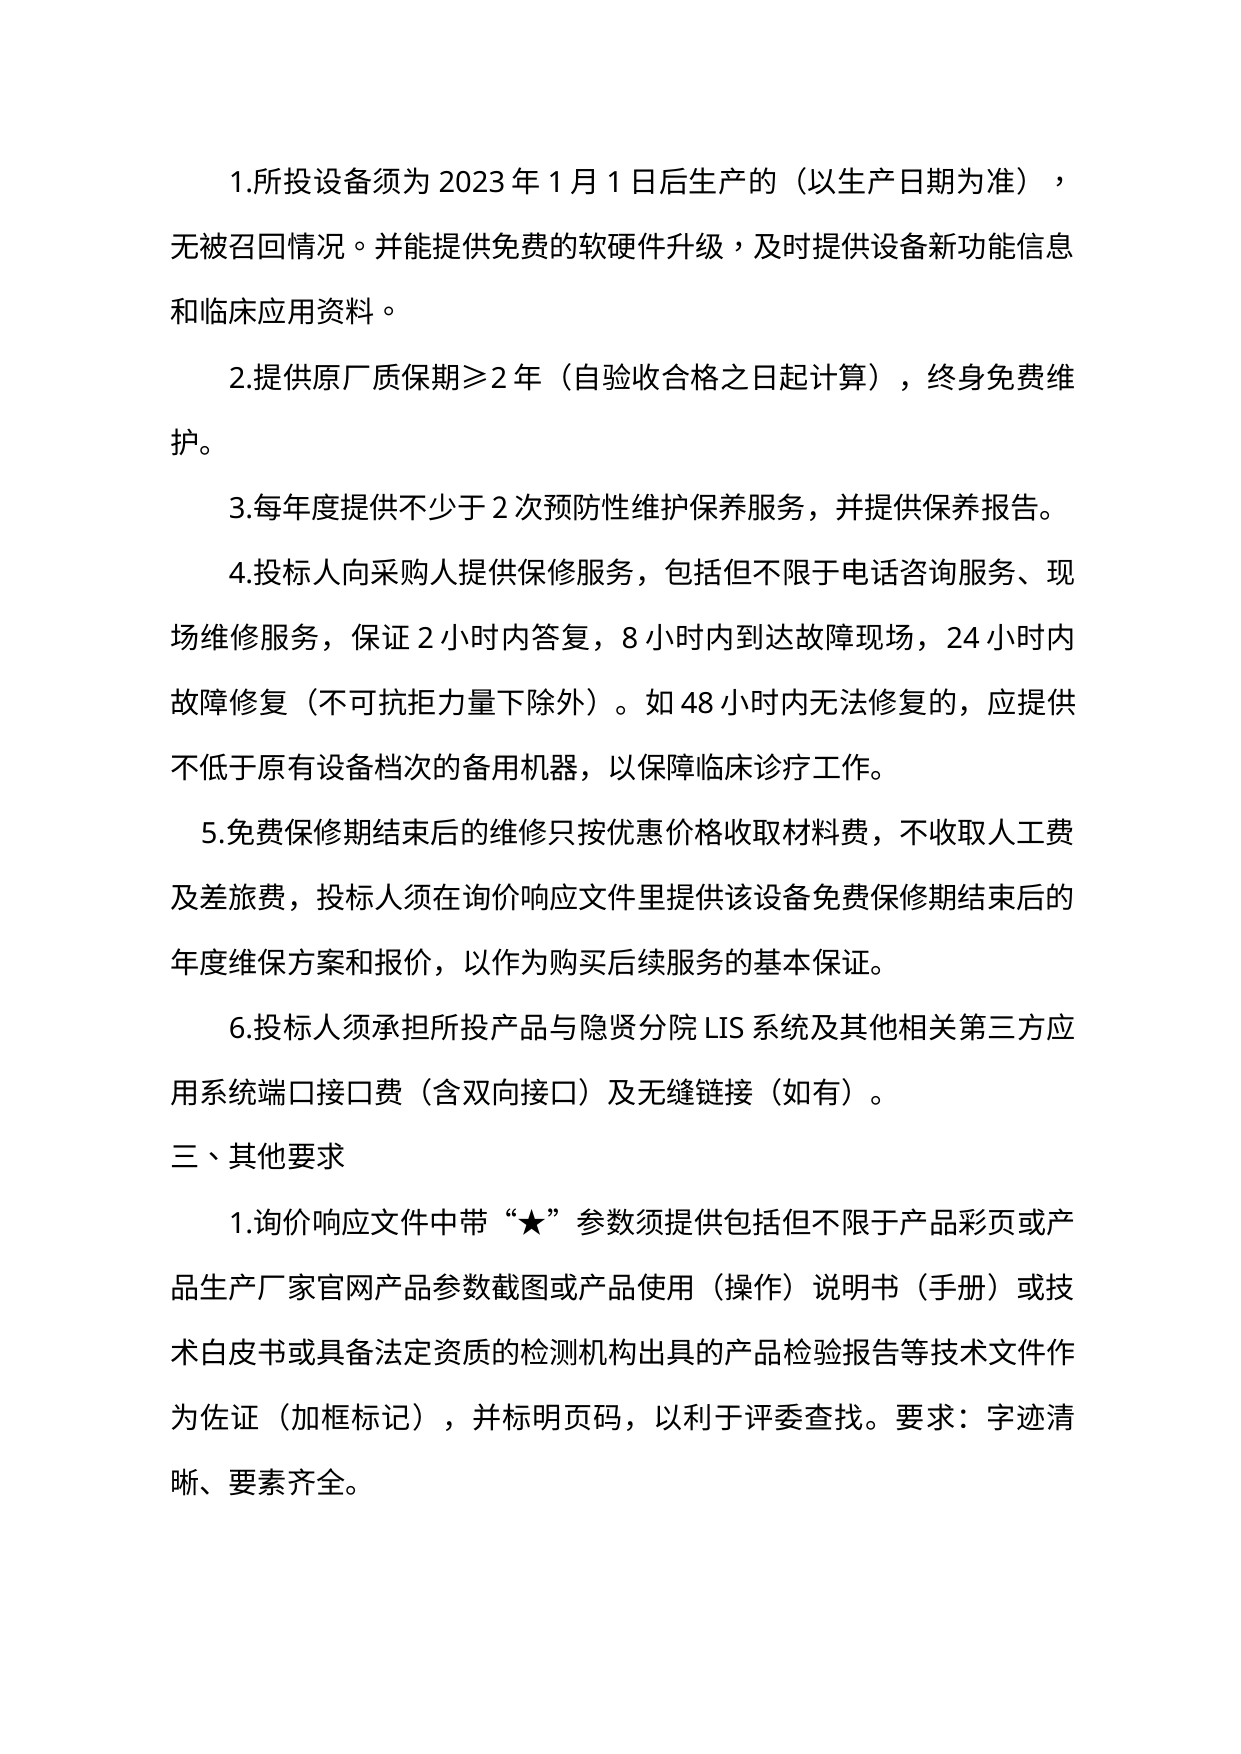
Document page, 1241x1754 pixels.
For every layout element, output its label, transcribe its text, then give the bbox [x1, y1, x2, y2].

text 4.投标人向采购人提供保修服务，包括但不限于电话咨询服务、现场维修服务，保证2小时内答复，8小时内到达故障现场，24小时内故障修复（不可抗拒力量下除外）。如48小时内无法修复的，应提供不低于原有设备档次的备用机器，以保障临床诊疗工作。 [170, 539, 1076, 799]
text 2.提供原厂质保期≥2年（自验收合格之日起计算），终身免费维护。 [170, 344, 1076, 474]
text 三、其他要求 [170, 1124, 1076, 1189]
text 5.免费保修期结束后的维修只按优惠价格收取材料费，不收取人工费及差旅费，投标人须在询价响应文件里提供该设备免费保修期结束后的年度维保方案和报价，以作为购买后续服务的基本保证。 [170, 799, 1076, 994]
text 6.投标人须承担所投产品与隐贤分院LIS系统及其他相关第三方应用系统端口接口费（含双向接口）及无缝链接（如有）。 [170, 994, 1076, 1124]
text 3.每年度提供不少于2次预防性维护保养服务，并提供保养报告。 [170, 474, 1076, 539]
text 1.询价响应文件中带“★”参数须提供包括但不限于产品彩页或产品生产厂家官网产品参数截图或产品使用（操作）说明书（手册）或技术白皮书或具备法定资质的检测机构出具的产品检验报告等技术文件作为佐证（加框标记），并标明页码，以利于评委查找。要求：字迹清晰、要素齐全。 [170, 1189, 1076, 1514]
text 1.所投设备须为2023年1月1日后生产的（以生产日期为准），无被召回情况。并能提供免费的软硬件升级，及时提供设备新功能信息和临床应用资料。 [170, 149, 1076, 344]
